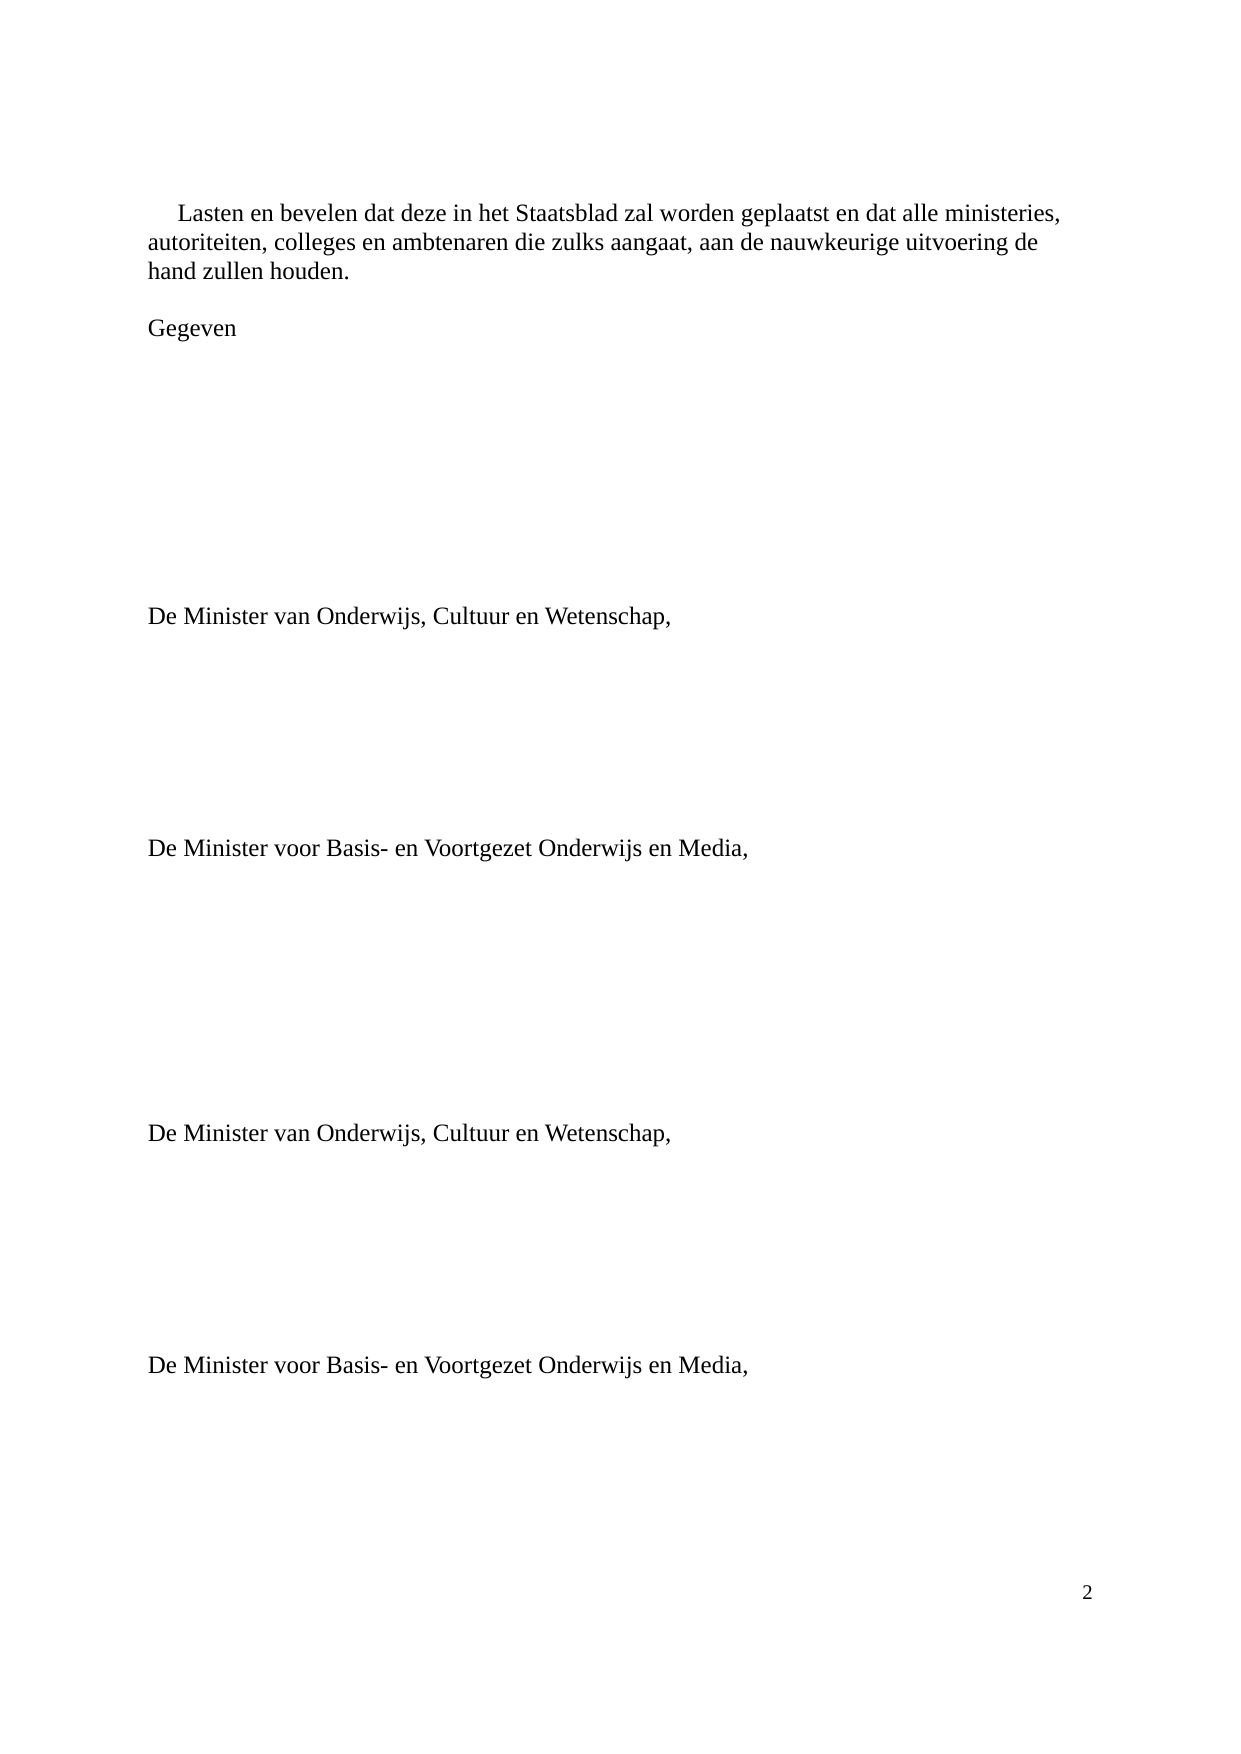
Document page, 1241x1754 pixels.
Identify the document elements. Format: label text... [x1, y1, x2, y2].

text De Minister van Onderwijs, Cultuur en Wetenschap, [148, 1118, 1092, 1147]
text De Minister voor Basis- en Voortgezet Onderwijs en Media, [148, 833, 1092, 862]
text Gegeven [148, 313, 1092, 342]
text De Minister van Onderwijs, Cultuur en Wetenschap, [148, 601, 1092, 629]
text De Minister voor Basis- en Voortgezet Onderwijs en Media, [148, 1351, 1092, 1379]
text Lasten en bevelen dat deze in het Staatsblad zal worden geplaatst en dat alle ministeries, autoriteiten, colleges en ambtenaren die zulks aangaat, aan de nauwkeurige uitvoering de hand zullen houden. [148, 198, 1092, 284]
